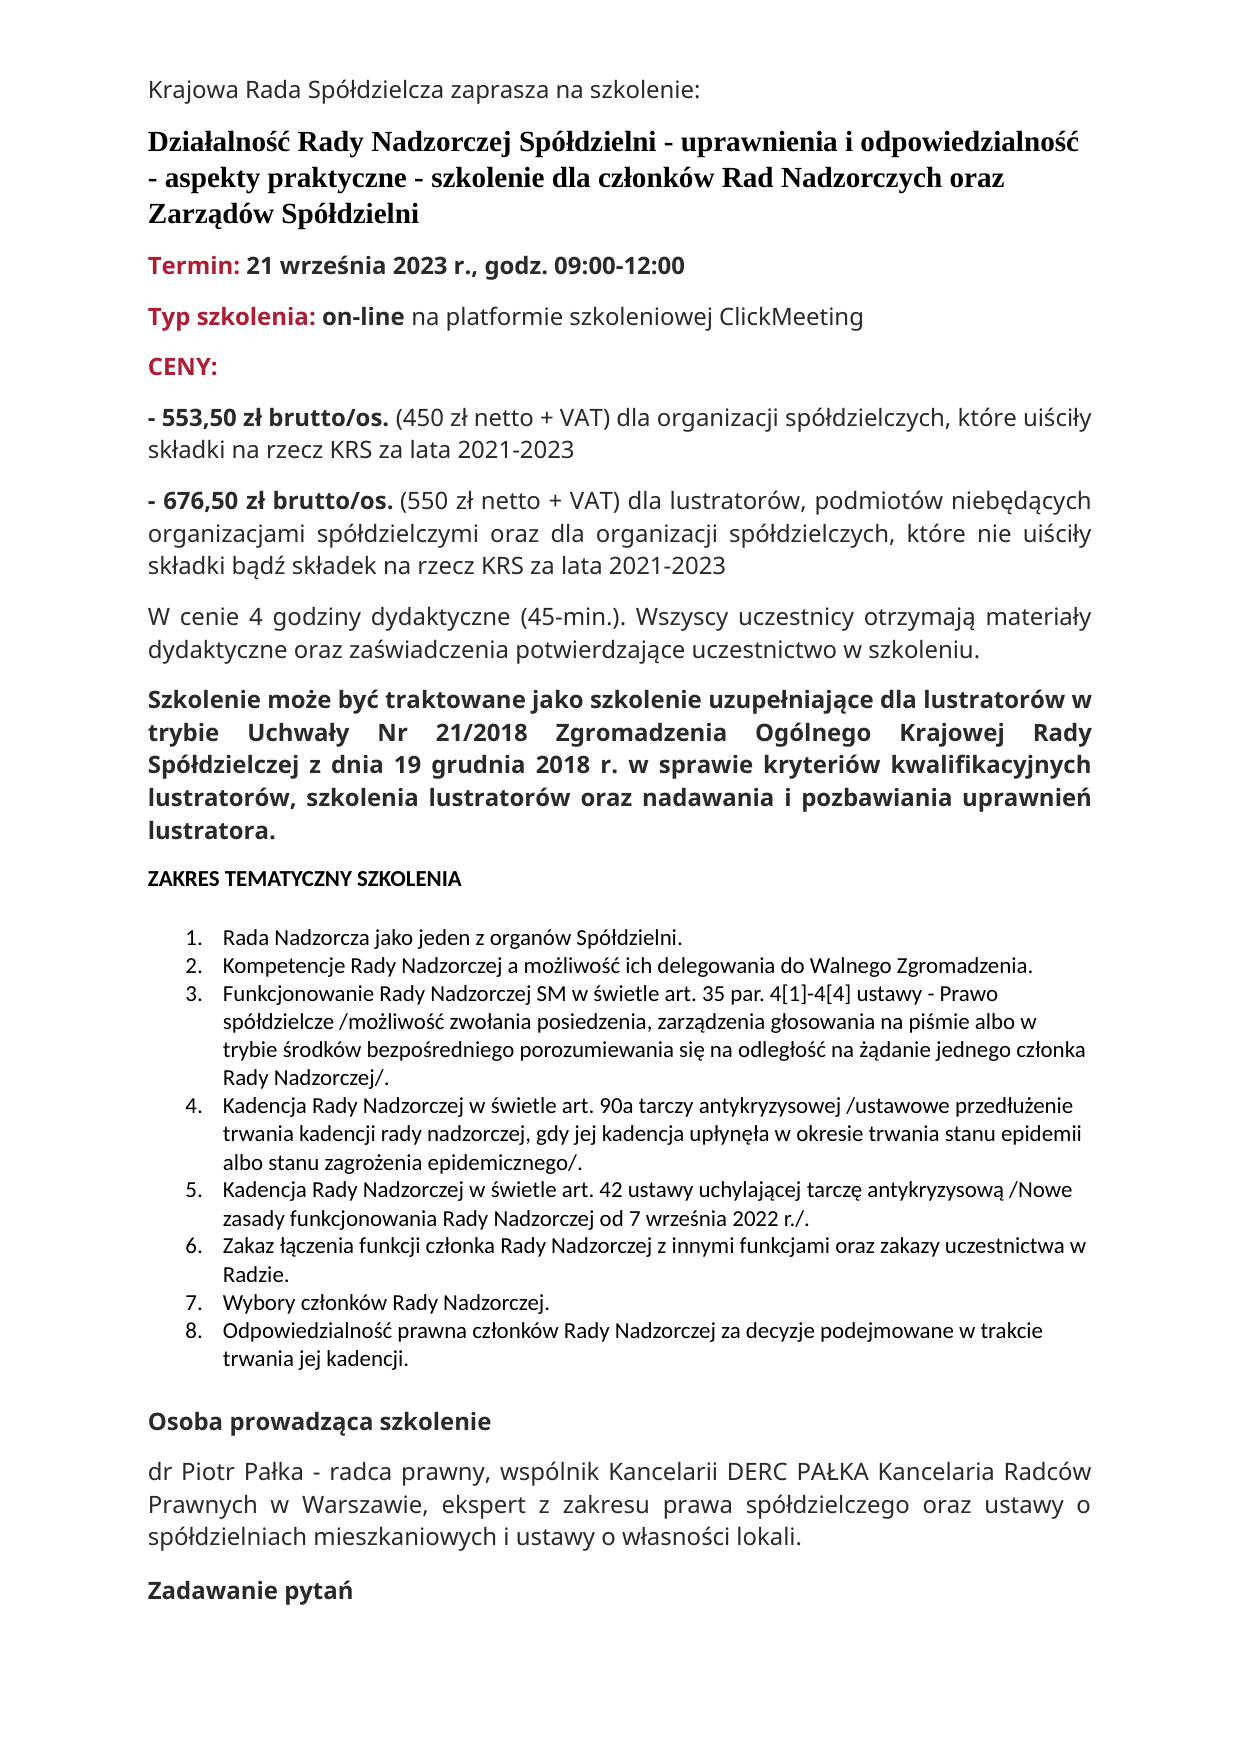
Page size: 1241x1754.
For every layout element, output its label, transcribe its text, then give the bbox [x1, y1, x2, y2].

text Szkolenie może być traktowane jako szkolenie uzupełniające dla lustratorów w trybie Uchwały Nr 21/2018 Zgromadzenia Ogólnego Krajowej Rady Spółdzielczej z dnia 19 grudnia 2018 r. w sprawie kryteriów kwalifikacyjnych lustratorów, szkolenia lustratorów oraz nadawania i pozbawiania uprawnień lustratora. [148, 683, 1093, 846]
list Rada Nadzorcza jako jeden z organów Spółdzielni. [185, 923, 1093, 951]
list Kompetencje Rady Nadzorczej a możliwość ich delegowania do Walnego Zgromadzenia. [185, 951, 1093, 979]
text Osoba prowadząca szkolenie [148, 1401, 1093, 1437]
text dr Piotr Pałka - radca prawny, wspólnik Kancelarii DERC PAŁKA Kancelaria Radców Prawnych w Warszawie, ekspert z zakresu prawa spółdzielczego oraz ustawy o spółdzielniach mieszkaniowych i ustawy o własności lokali. [148, 1455, 1093, 1553]
text - 676,50 zł brutto/os. (550 zł netto + VAT) dla lustratorów, podmiotów niebędących organizacjami spółdzielczymi oraz dla organizacji spółdzielczych, które nie uiściły składki bądź składek na rzecz KRS za lata 2021-2023 [148, 484, 1093, 582]
list Odpowiedzialność prawna członków Rady Nadzorczej za decyzje podejmowane w trakcie trwania jej kadencji. [185, 1316, 1093, 1372]
list Kadencja Rady Nadzorczej w świetle art. 90a tarczy antykryzysowej /ustawowe przedłużenie trwania kadencji rady nadzorczej, gdy jej kadencja upłynęła w okresie trwania stanu epidemii albo stanu zagrożenia epidemicznego/. [185, 1092, 1093, 1176]
text CENY: [148, 350, 1093, 383]
text Zadawanie pytań [148, 1571, 1093, 1607]
list Funkcjonowanie Rady Nadzorczej SM w świetle art. 35 par. 4[1]-4[4] ustawy - Prawo spółdzielcze /możliwość zwołania posiedzenia, zarządzenia głosowania na piśmie albo w trybie środków bezpośredniego porozumiewania się na odległość na żądanie jednego członka Rady Nadzorczej/. [185, 979, 1093, 1092]
text ZAKRES TEMATYCZNY SZKOLENIA [148, 864, 1093, 892]
text - 553,50 zł brutto/os. (450 zł netto + VAT) dla organizacji spółdzielczych, które uiściły składki na rzecz KRS za lata 2021-2023 [148, 401, 1093, 466]
text Typ szkolenia: on-line na platformie szkoleniowej ClickMeeting [148, 299, 1093, 332]
list Kadencja Rady Nadzorczej w świetle art. 42 ustawy uchylającej tarczę antykryzysową /Nowe zasady funkcjonowania Rady Nadzorczej od 7 września 2022 r./. [185, 1176, 1093, 1232]
list Wybory członków Rady Nadzorczej. [185, 1288, 1093, 1316]
list Zakaz łączenia funkcji członka Rady Nadzorczej z innymi funkcjami oraz zakazy uczestnictwa w Radzie. [185, 1232, 1093, 1288]
text Działalność Rady Nadzorczej Spółdzielni - uprawnienia i odpowiedzialność - aspekty praktyczne - szkolenie dla członków Rad Nadzorczych oraz Zarządów Spółdzielni [148, 124, 1093, 229]
text W cenie 4 godziny dydaktyczne (45-min.). Wszyscy uczestnicy otrzymają materiały dydaktyczne oraz zaświadczenia potwierdzające uczestnictwo w szkoleniu. [148, 600, 1093, 665]
text Termin: 21 września 2023 r., godz. 09:00-12:00 [148, 249, 1093, 281]
text Krajowa Rada Spółdzielcza zaprasza na szkolenie: [148, 73, 1093, 106]
